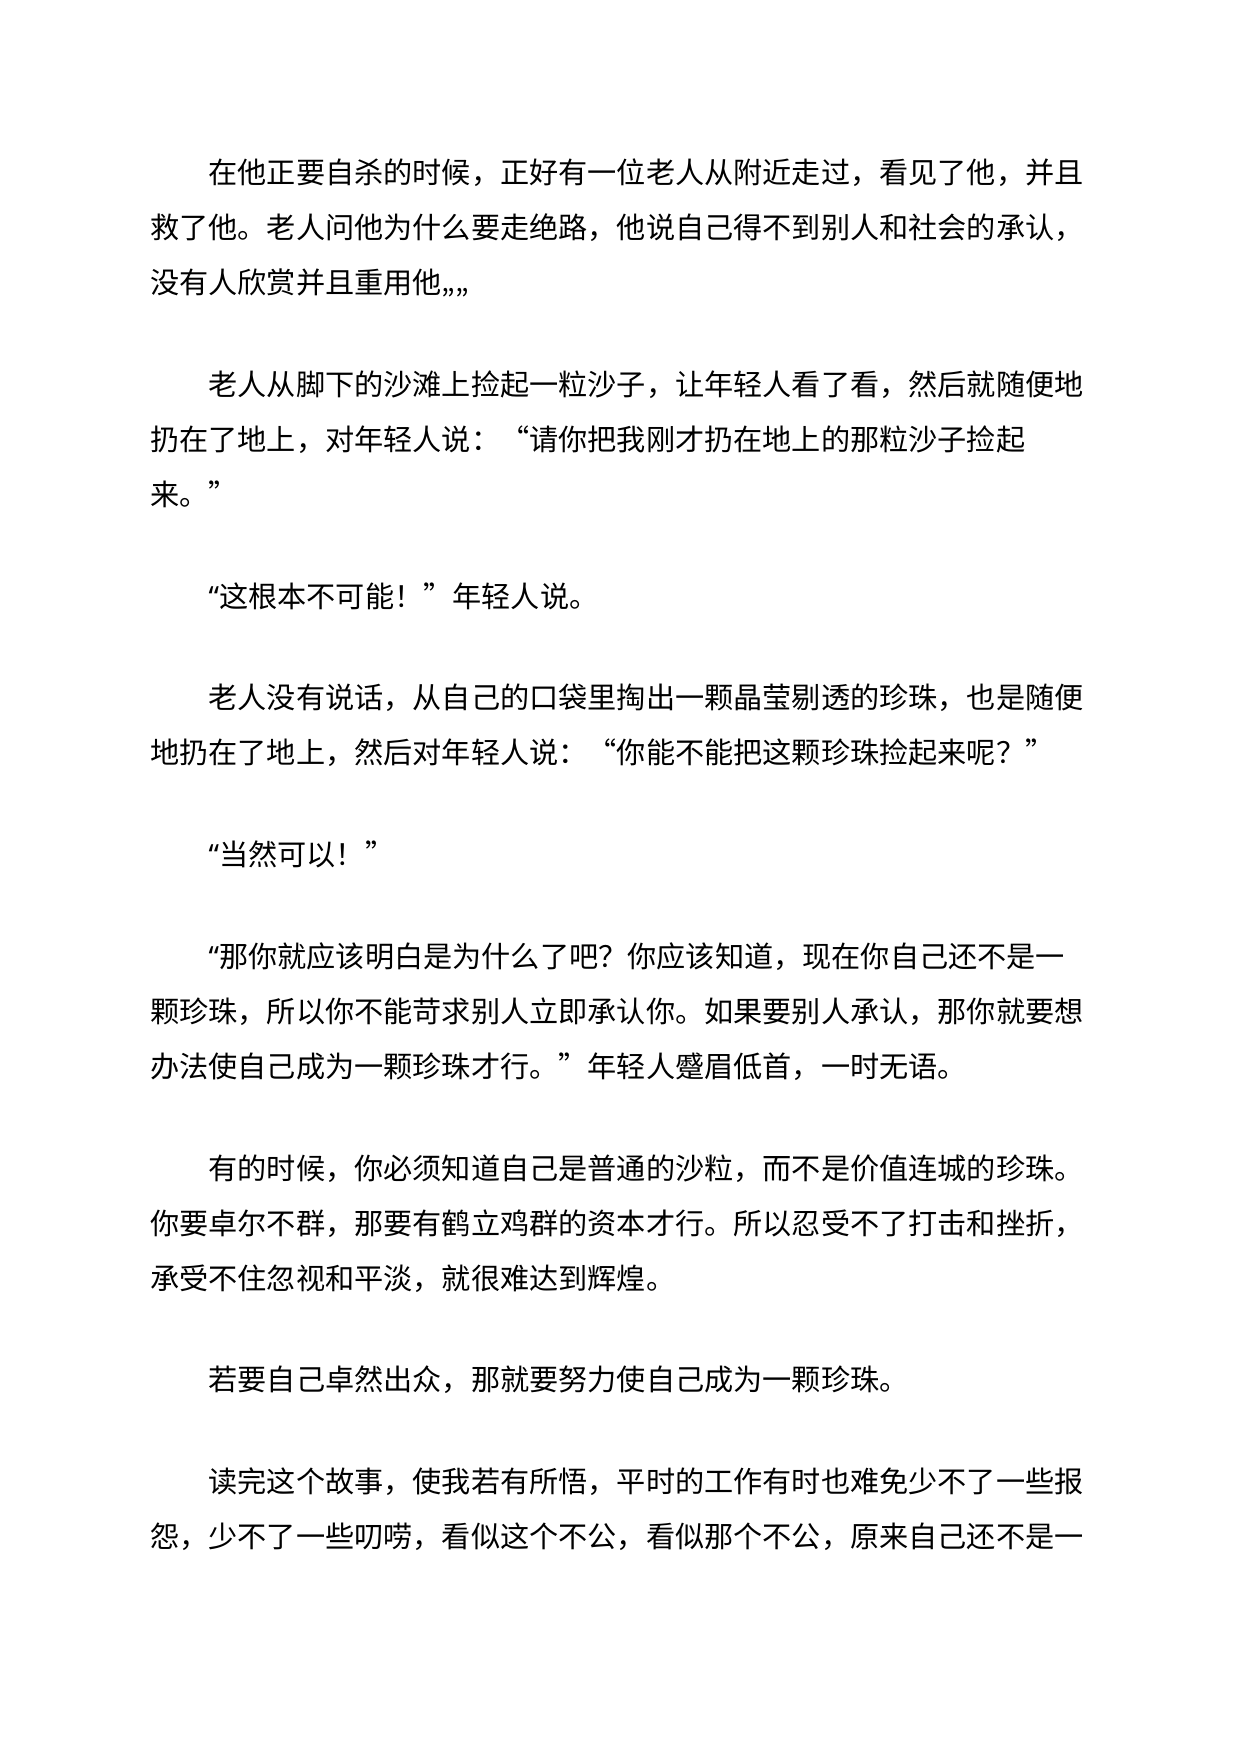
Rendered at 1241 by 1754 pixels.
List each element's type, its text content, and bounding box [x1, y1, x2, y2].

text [150, 1459, 1090, 1556]
text “这根本不可能！”年轻人说。 [150, 573, 1090, 616]
text “当然可以！” [150, 832, 1090, 874]
text “那你就应该明白是为什么了吧？你应该知道，现在你自己还不是一颗珍珠，所以你不能苛求别人立即承认你。如果要别人承认，那你就要想办法使自己成为一颗珍珠才行。”年轻人蹙眉低首，一时无语。 [150, 934, 1090, 1086]
text 在他正要自杀的时候，正好有一位老人从附近走过，看见了他，并且救了他。老人问他为什么要走绝路，他说自己得不到别人和社会的承认，没有人欣赏并且重用他„„ [150, 150, 1090, 302]
text 老人没有说话，从自己的口袋里掏出一颗晶莹剔透的珍珠，也是随便地扔在了地上，然后对年轻人说：“你能不能把这颗珍珠捡起来呢？” [150, 675, 1090, 772]
text 有的时候，你必须知道自己是普通的沙粒，而不是价值连城的珍珠。你要卓尔不群，那要有鹤立鸡群的资本才行。所以忍受不了打击和挫折，承受不住忽视和平淡，就很难达到辉煌。 [150, 1145, 1090, 1297]
text 老人从脚下的沙滩上捡起一粒沙子，让年轻人看了看，然后就随便地扔在了地上，对年轻人说：“请你把我刚才扔在地上的那粒沙子捡起来。” [150, 362, 1090, 514]
text 若要自己卓然出众，那就要努力使自己成为一颗珍珠。 [150, 1357, 1090, 1399]
